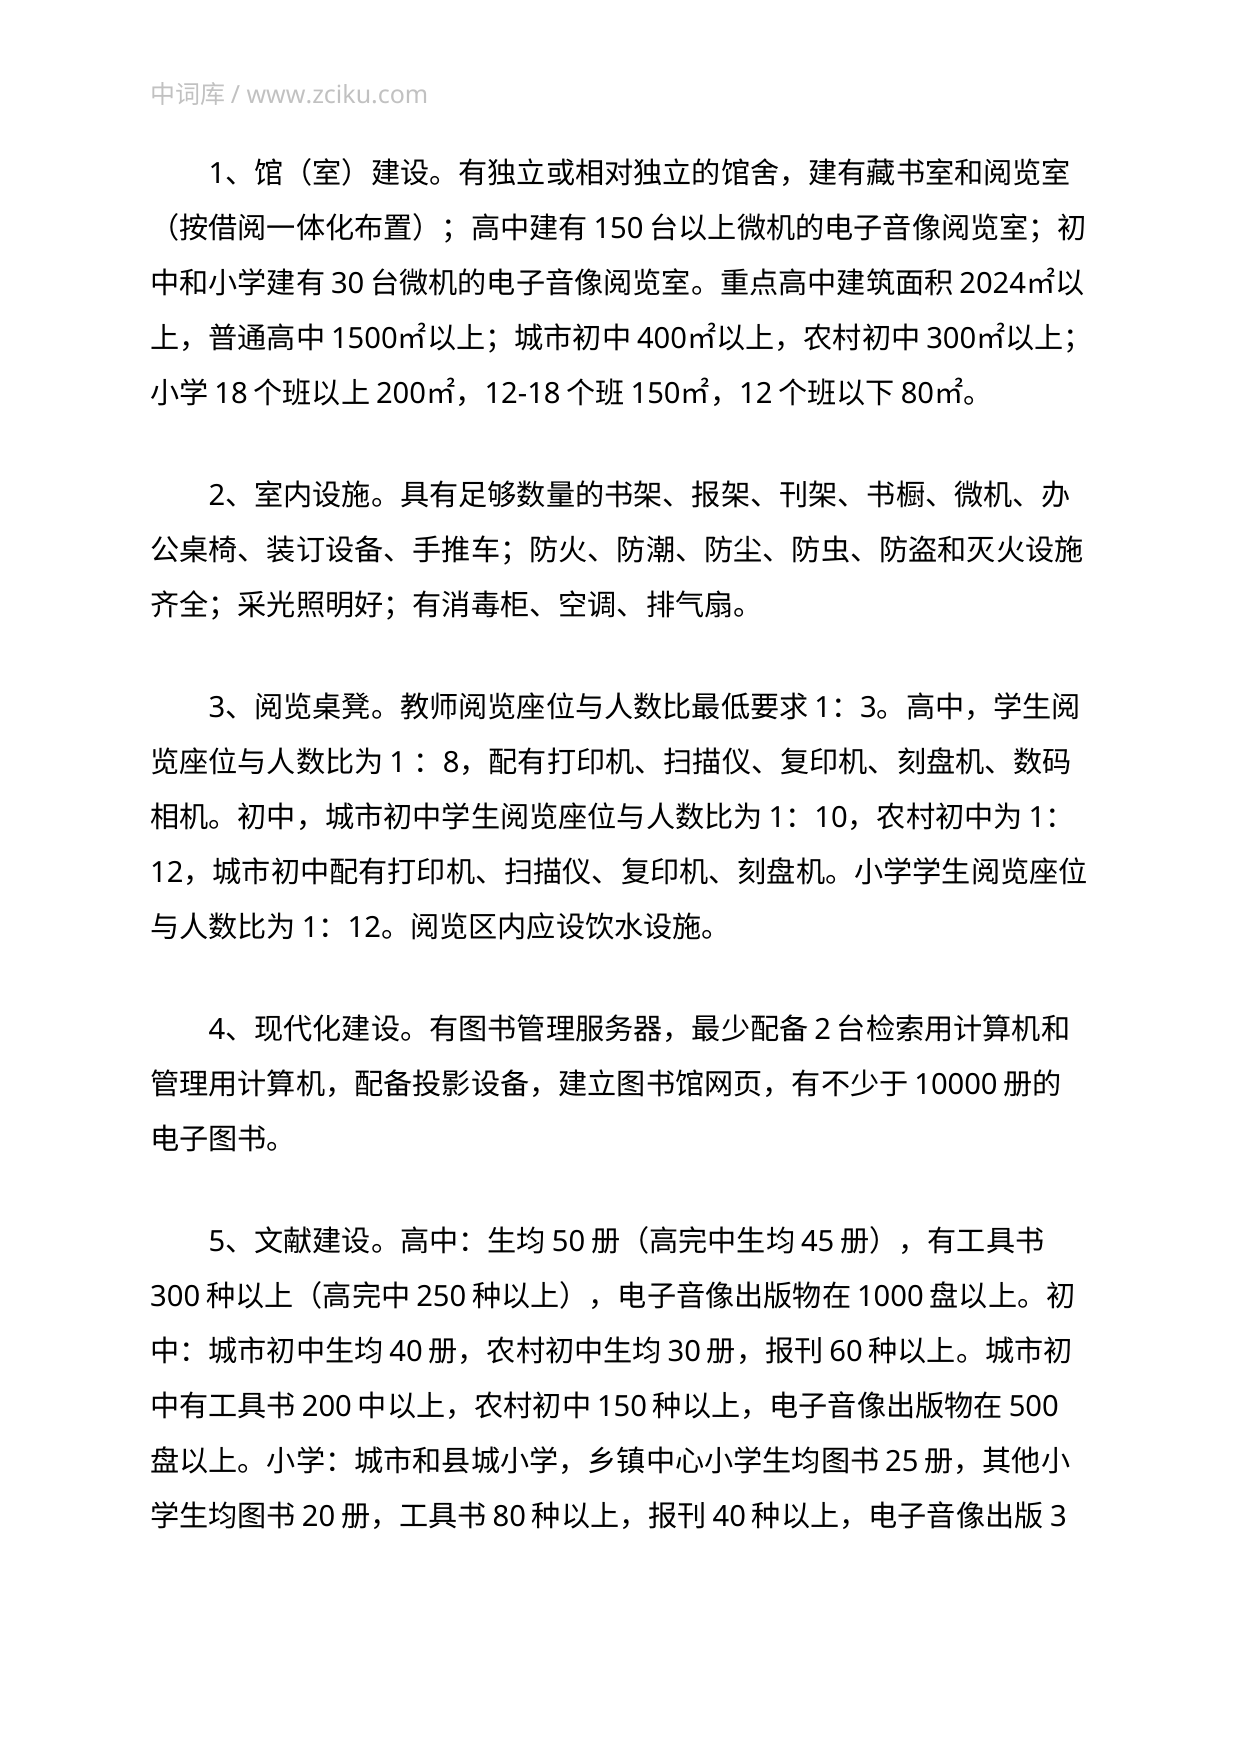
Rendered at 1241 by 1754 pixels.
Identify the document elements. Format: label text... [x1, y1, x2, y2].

text 2、室内设施。具有足够数量的书架、报架、刊架、书橱、微机、办公桌椅、装订设备、手推车；防火、防潮、防尘、防虫、防盗和灭火设施齐全；采光照明好；有消毒柜、空调、排气扇。 [150, 472, 1090, 624]
text 4、现代化建设。有图书管理服务器，最少配备2台检索用计算机和管理用计算机，配备投影设备，建立图书馆网页，有不少于10000册的电子图书。 [150, 1006, 1090, 1158]
text 3、阅览桌凳。教师阅览座位与人数比最低要求1：3。高中，学生阅览座位与人数比为1 ：8，配有打印机、扫描仪、复印机、刻盘机、数码相机。初中，城市初中学生阅览座位与人数比为1：10，农村初中为1：12，城市初中配有打印机、扫描仪、复印机、刻盘机。小学学生阅览座位与人数比为1：12。阅览区内应设饮水设施。 [150, 684, 1090, 946]
text 1、馆（室）建设。有独立或相对独立的馆舍，建有藏书室和阅览室（按借阅一体化布置）；高中建有150台以上微机的电子音像阅览室；初中和小学建有30台微机的电子音像阅览室。重点高中建筑面积2024㎡以上，普通高中1500㎡以上；城市初中400㎡以上，农村初中300㎡以上；小学18个班以上200㎡，12-18个班150㎡，12个班以下80㎡。 [150, 150, 1090, 412]
text 5、文献建设。高中：生均50册（高完中生均45册），有工具书300种以上（高完中250种以上），电子音像出版物在1000盘以上。初中：城市初中生均40册，农村初中生均30册，报刊60种以上。城市初中有工具书200中以上，农村初中150种以上，电子音像出版物在500盘以上。小学：城市和县城小学，乡镇中心小学生均图书25册，其他小学生均图书20册，工具书80种以上，报刊40种以上，电子音像出版 3 [150, 1217, 1090, 1535]
